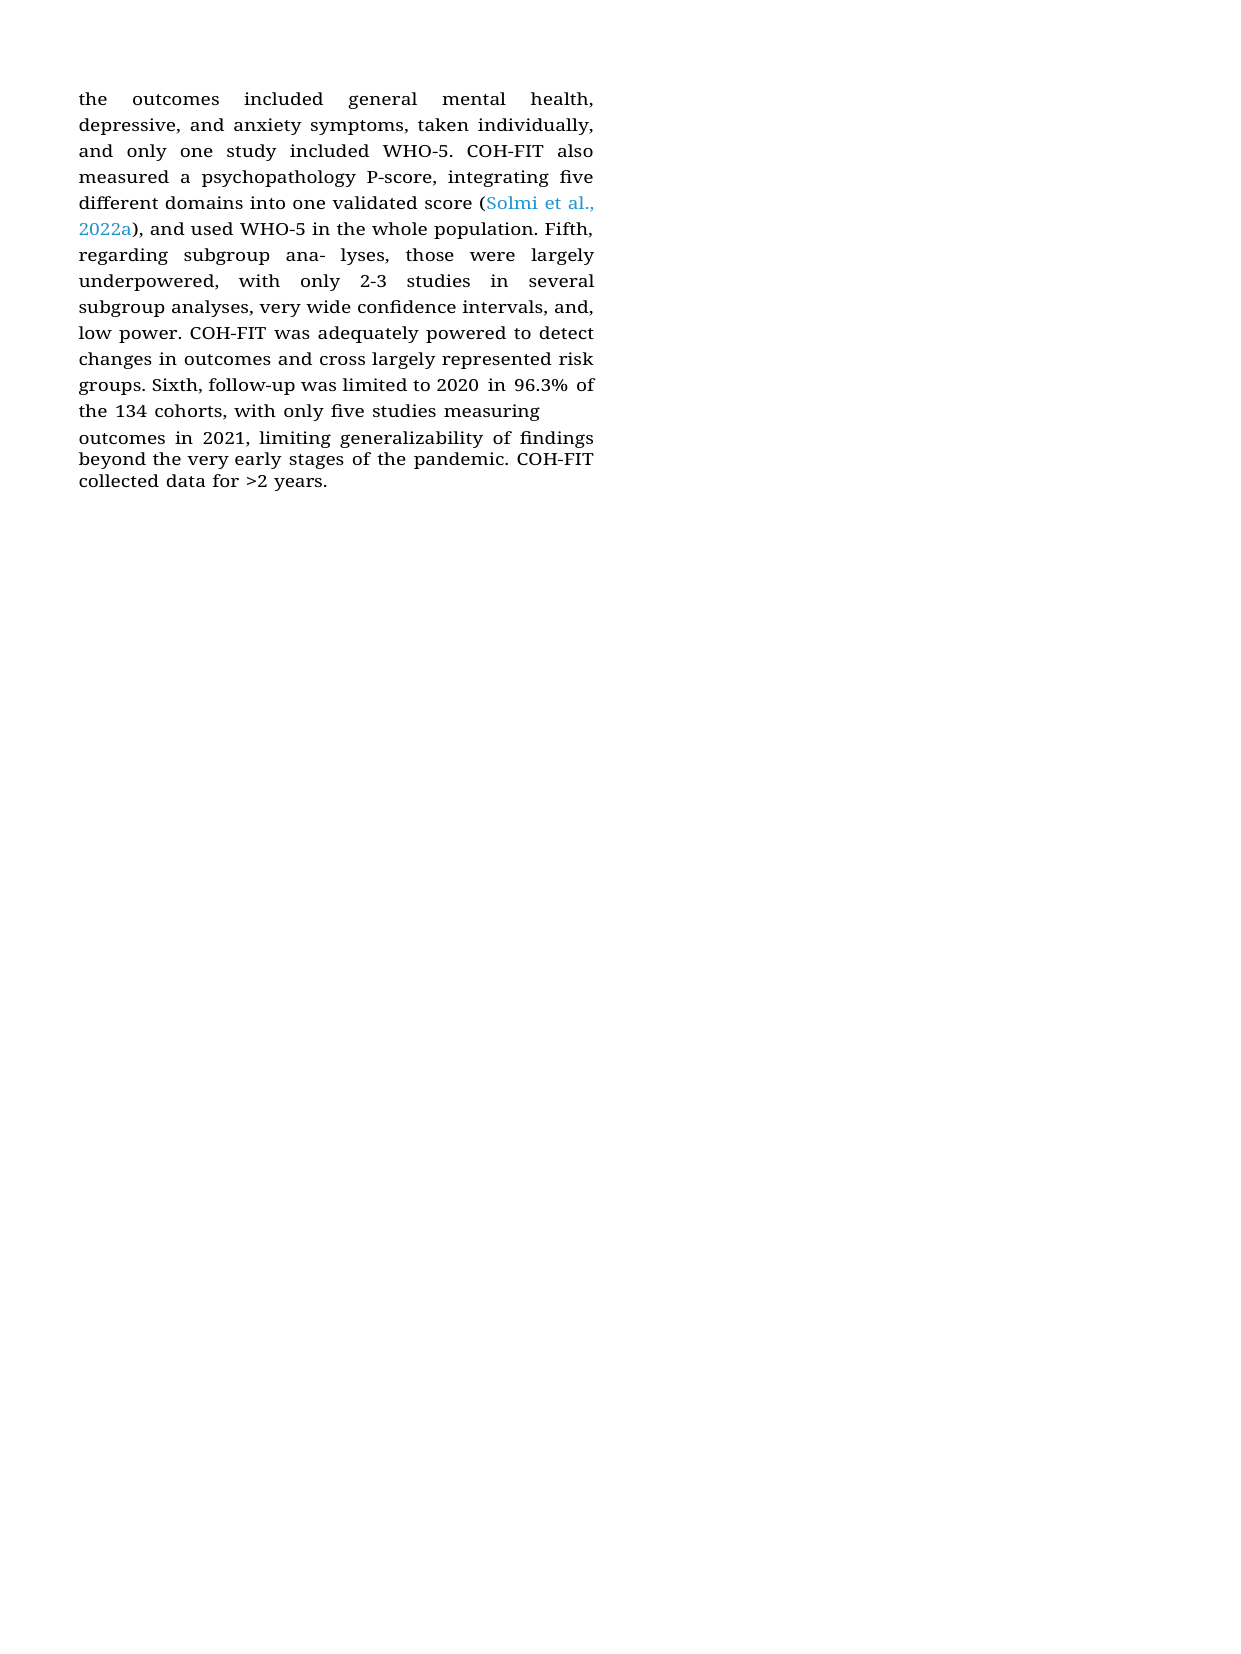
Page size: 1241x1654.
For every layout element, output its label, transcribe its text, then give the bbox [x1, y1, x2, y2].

text outcomes in 2021, limiting generalizability of findings beyond the very early stages of the pandemic. COH-FIT collected data for >2 years. [78, 427, 594, 492]
text the outcomes included general mental health, depressive, and anxiety symptoms, taken individually, and only one study included WHO-5. COH-FIT also measured a psychopathology P-score, integrating five different domains into one validated score (Solmi et al., 2022a), and used WHO-5 in the whole population. Fifth, regarding subgroup ana- lyses, those were largely underpowered, with only 2-3 studies in several subgroup analyses, very wide confidence intervals, and, low power. COH-FIT was adequately powered to detect changes in outcomes and cross largely represented risk groups. Sixth, follow-up was limited to 2020 in 96.3% of the 134 cohorts, with only five studies measuring [78, 87, 594, 423]
